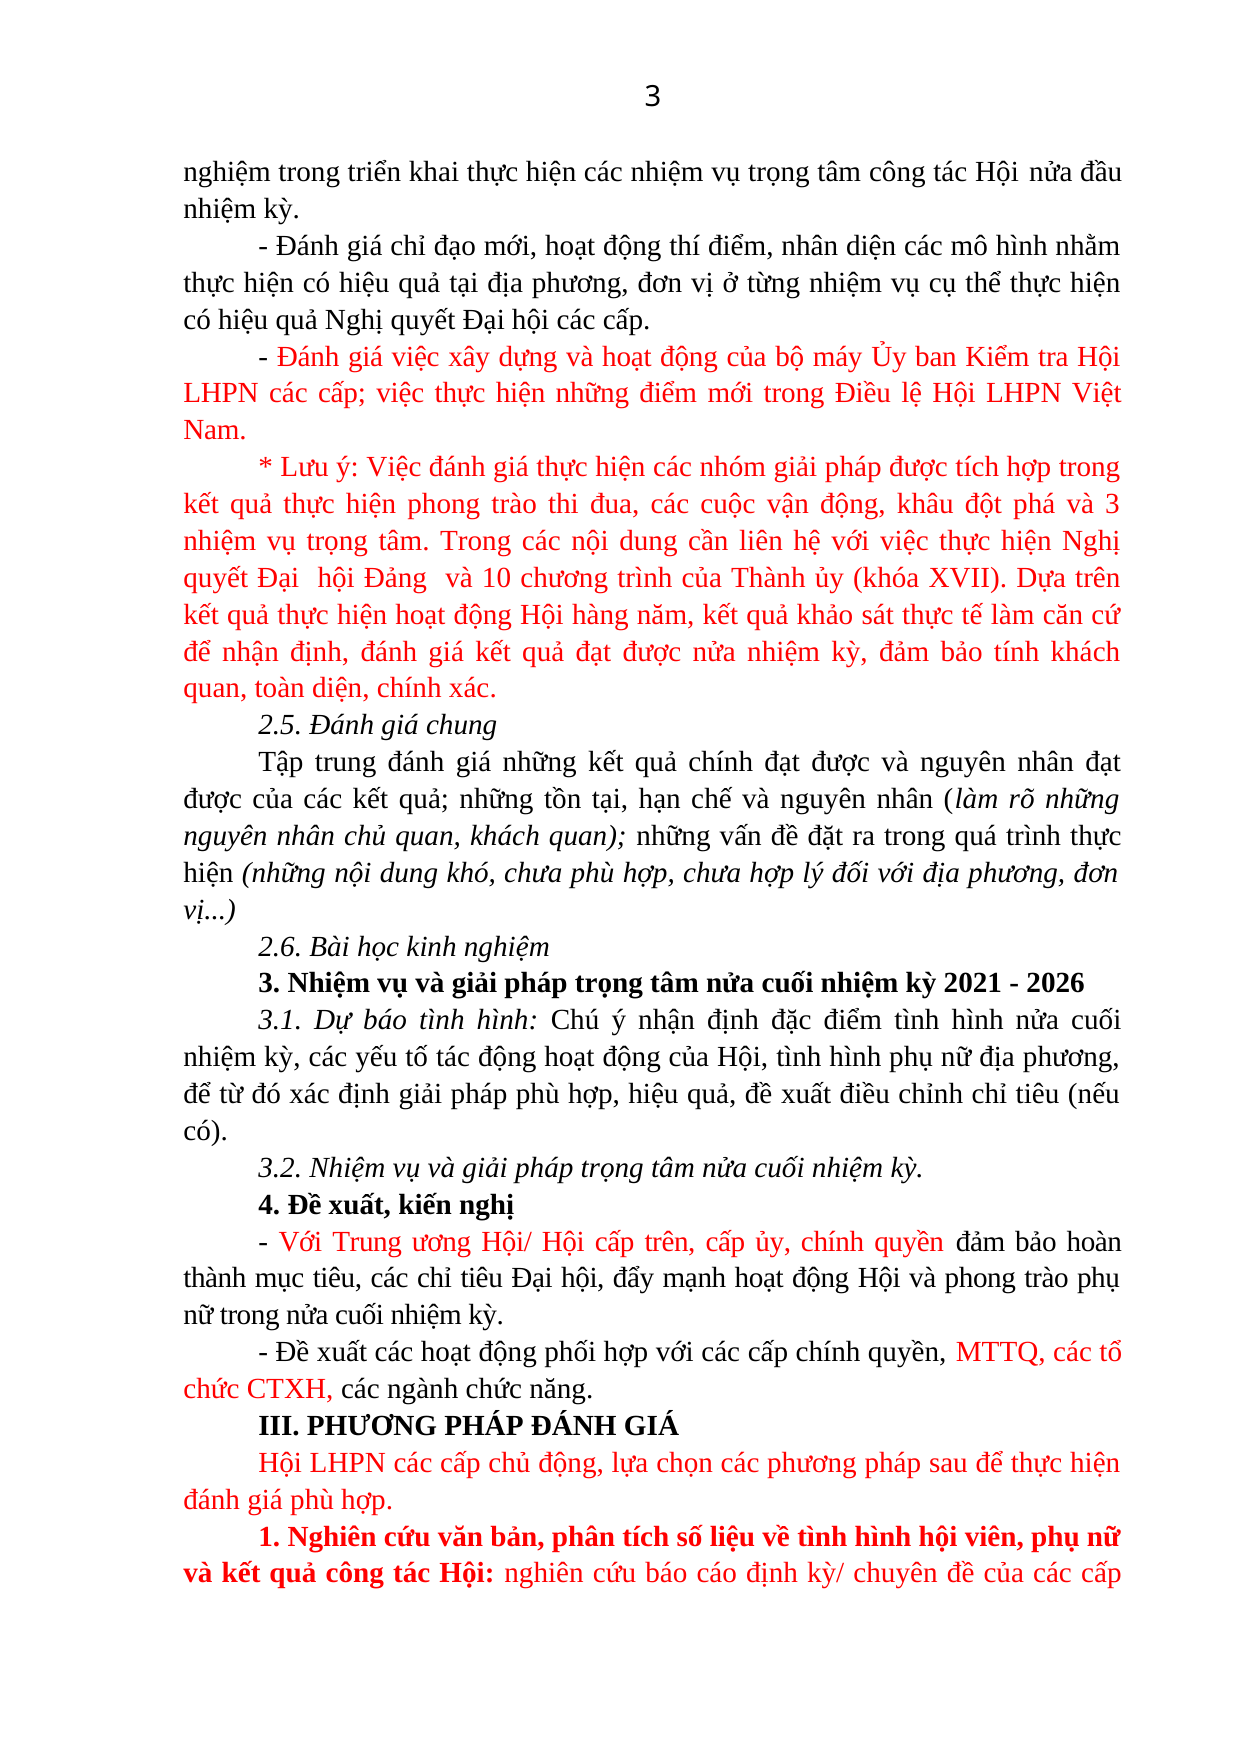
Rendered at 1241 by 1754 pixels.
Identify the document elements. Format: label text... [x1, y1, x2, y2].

text Tập trung đánh giá những kết quả chính đạt được và nguyên nhân đạt được của các kết quả; những tồn tại, hạn chế và nguyên nhân (làm rõ những nguyên nhân chủ quan, khách quan); những vấn đề đặt ra trong quá trình thực hiện (những nội dung khó, chưa phù hợp, chưa hợp lý đối với địa phương, đơn vị...) [183, 744, 1122, 925]
text - Với Trung ương Hội/ Hội cấp trên, cấp ủy, chính quyền đảm bảo hoàn thành mục tiêu, các chỉ tiêu Đại hội, đẩy mạnh hoạt động Hội và phong trào phụ nữ trong nửa cuối nhiệm kỳ. [183, 1224, 1122, 1331]
text 2.5. Đánh giá chung [183, 707, 1122, 741]
text III. PHƯƠNG PHÁP ĐÁNH GIÁ [183, 1408, 1122, 1442]
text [183, 1519, 1122, 1589]
text 2.6. Bài học kinh nghiệm [183, 929, 1122, 962]
text 3.1. Dự báo tình hình: Chú ý nhận định đặc điểm tình hình nửa cuối nhiệm kỳ, các yếu tố tác động hoạt động của Hội, tình hình phụ nữ địa phương, để từ đó xác định giải pháp phù hợp, hiệu quả, đề xuất điều chỉnh chỉ tiêu (nếu có). [183, 1002, 1122, 1147]
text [183, 154, 1122, 225]
text - Đánh giá chỉ đạo mới, hoạt động thí điểm, nhân diện các mô hình nhằm thực hiện có hiệu quả tại địa phương, đơn vị ở từng nhiệm vụ cụ thể thực hiện có hiệu quả Nghị quyết Đại hội các cấp. [183, 228, 1122, 335]
text 3.2. Nhiệm vụ và giải pháp trọng tâm nửa cuối nhiệm kỳ. [183, 1150, 1122, 1183]
text - Đề xuất các hoạt động phối hợp với các cấp chính quyền, MTTQ, các tổ chức CTXH, các ngành chức năng. [183, 1334, 1122, 1405]
text - Đánh giá việc xây dựng và hoạt động của bộ máy Ủy ban Kiểm tra Hội LHPN các cấp; việc thực hiện những điểm mới trong Điều lệ Hội LHPN Việt Nam. [183, 339, 1122, 446]
text 3. Nhiệm vụ và giải pháp trọng tâm nửa cuối nhiệm kỳ 2021 - 2026 [183, 966, 1122, 999]
text * Lưu ý: Việc đánh giá thực hiện các nhóm giải pháp được tích hợp trong kết quả thực hiện phong trào thi đua, các cuộc vận động, khâu đột phá và 3 nhiệm vụ trọng tâm. Trong các nội dung cần liên hệ với việc thực hiện Nghị quyết Đại hội Đảng và 10 chương trình của Thành ủy (khóa XVII). Dựa trên kết quả thực hiện hoạt động Hội hàng năm, kết quả khảo sát thực tế làm căn cứ để nhận định, đánh giá kết quả đạt được nửa nhiệm kỳ, đảm bảo tính khách quan, toàn diện, chính xác. [183, 449, 1122, 704]
text Hội LHPN các cấp chủ động, lựa chọn các phương pháp sau để thực hiện đánh giá phù hợp. [183, 1445, 1122, 1515]
text 4. Đề xuất, kiến nghị [183, 1187, 1122, 1220]
